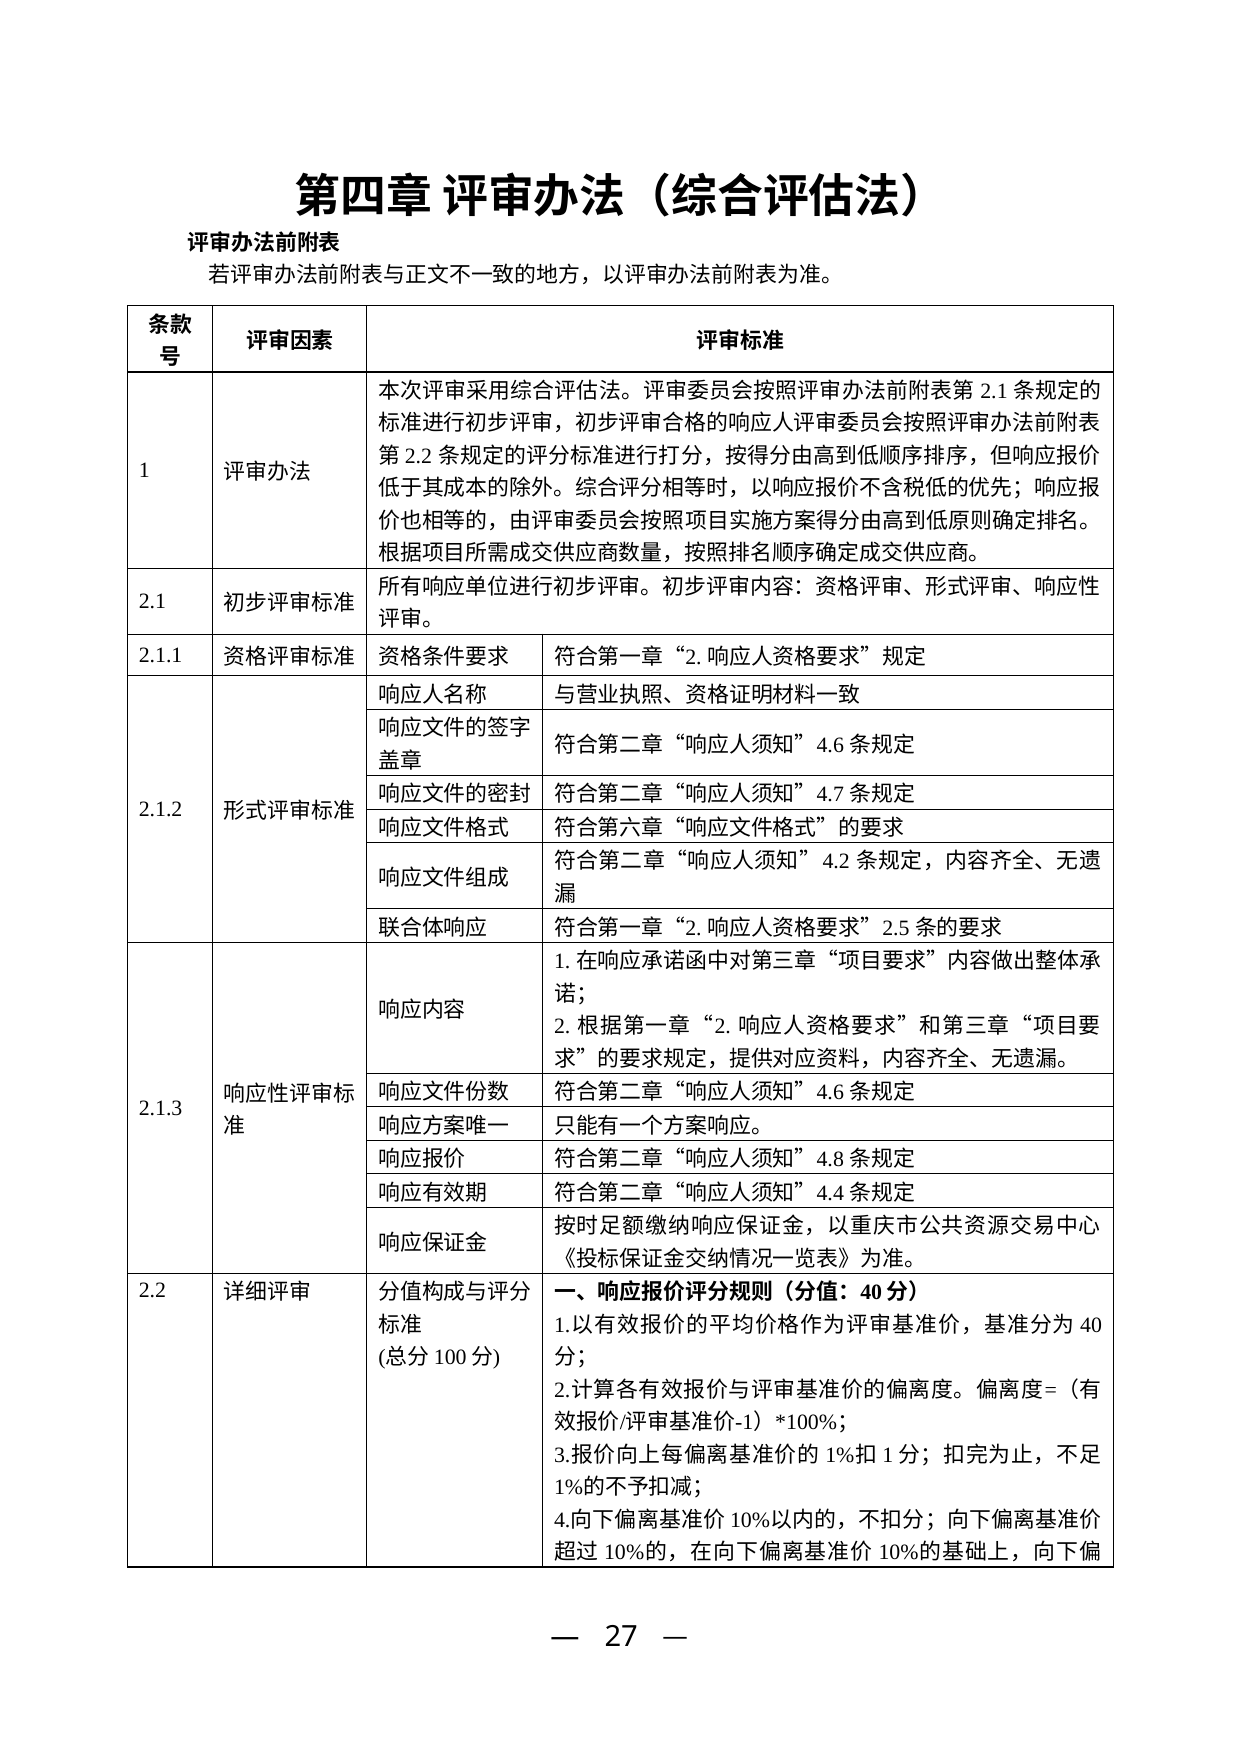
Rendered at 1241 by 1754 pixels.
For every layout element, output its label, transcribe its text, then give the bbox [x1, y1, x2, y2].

table_cell 评审办法 [213, 373, 366, 567]
table_cell 2.1.1 [128, 635, 212, 675]
table_cell 按时足额缴纳响应保证金，以重庆市公共资源交易中心《投标保证金交纳情况一览表》为准。 [543, 1208, 1113, 1273]
table_header 条款号 [128, 306, 212, 371]
table_cell 联合体响应 [367, 909, 542, 942]
table_cell 响应性评审标准 [213, 943, 366, 1273]
table_cell 1. 在响应承诺函中对第三章“项目要求”内容做出整体承诺； 2. 根据第一章“2. 响应人资格要求”和第三章“项目要求”的要求规定，提供对应资料，内容齐全、无遗漏。 [543, 943, 1113, 1073]
table_cell 响应有效期 [367, 1174, 542, 1207]
table_cell 详细评审 [213, 1274, 366, 1566]
table_cell 符合第二章“响应人须知”4.6 条规定 [543, 1074, 1113, 1106]
table_header 评审标准 [367, 306, 1113, 371]
table_cell 响应文件组成 [367, 843, 542, 908]
table_cell 1 [128, 373, 212, 567]
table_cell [543, 1274, 1113, 1566]
table_cell 响应方案唯一 [367, 1107, 542, 1140]
table_cell 与营业执照、资格证明材料一致 [543, 676, 1113, 709]
table_cell 响应报价 [367, 1141, 542, 1173]
table_cell 符合第一章“2. 响应人资格要求”规定 [543, 635, 1113, 675]
table_cell 符合第二章“响应人须知”4.8 条规定 [543, 1141, 1113, 1173]
table_cell 响应人名称 [367, 676, 542, 709]
table_cell 2.1.3 [128, 943, 212, 1273]
table_cell 2.1 [128, 569, 212, 633]
table_cell 响应文件的签字盖章 [367, 710, 542, 775]
table_cell 响应文件的密封 [367, 776, 542, 808]
table_cell 分值构成与评分标准 (总分100分) [367, 1274, 542, 1566]
table_cell 符合第二章“响应人须知”4.2 条规定，内容齐全、无遗漏 [543, 843, 1113, 908]
subtitle 评审办法前附表 [187, 224, 1053, 257]
table_cell 初步评审标准 [213, 569, 366, 633]
table_cell 符合第二章“响应人须知”4.6 条规定 [543, 710, 1113, 775]
table_cell 响应内容 [367, 943, 542, 1073]
table_header 评审因素 [213, 306, 366, 371]
table_cell 响应保证金 [367, 1208, 542, 1273]
table_cell 响应文件份数 [367, 1074, 542, 1106]
table_cell 响应文件格式 [367, 810, 542, 842]
text 若评审办法前附表与正文不一致的地方，以评审办法前附表为准。 [187, 257, 1053, 289]
table_cell 2.1.2 [128, 676, 212, 942]
table_cell 资格条件要求 [367, 635, 542, 675]
table_cell 资格评审标准 [213, 635, 366, 675]
subtitle 第四章 评审办法（综合评估法） [187, 162, 1053, 224]
table_cell 2.2 [128, 1274, 212, 1566]
table_cell 符合第二章“响应人须知”4.7 条规定 [543, 776, 1113, 808]
table_cell 只能有一个方案响应。 [543, 1107, 1113, 1140]
table_cell 本次评审采用综合评估法。评审委员会按照评审办法前附表第2.1 条规定的标准进行初步评审，初步评审合格的响应人评审委员会按照评审办法前附表第2.2 条规定的评分标准进行打分，按得分由高到低顺序排序，但响应报价低于其成本的除外。综合评分相等时，以响应报价不含税低的优先；响应报价也相等的，由评审委员会按照项目实施方案得分由高到低原则确定排名。根据项目所需成交供应商数量，按照排名顺序确定成交供应商。 [367, 373, 1113, 567]
table_cell 所有响应单位进行初步评审。初步评审内容：资格评审、形式评审、响应性评审。 [367, 569, 1113, 633]
table_cell 符合第二章“响应人须知”4.4 条规定 [543, 1174, 1113, 1207]
table_cell 符合第六章“响应文件格式”的要求 [543, 810, 1113, 842]
table_cell 形式评审标准 [213, 676, 366, 942]
table_cell 符合第一章“2. 响应人资格要求”2.5 条的要求 [543, 909, 1113, 942]
